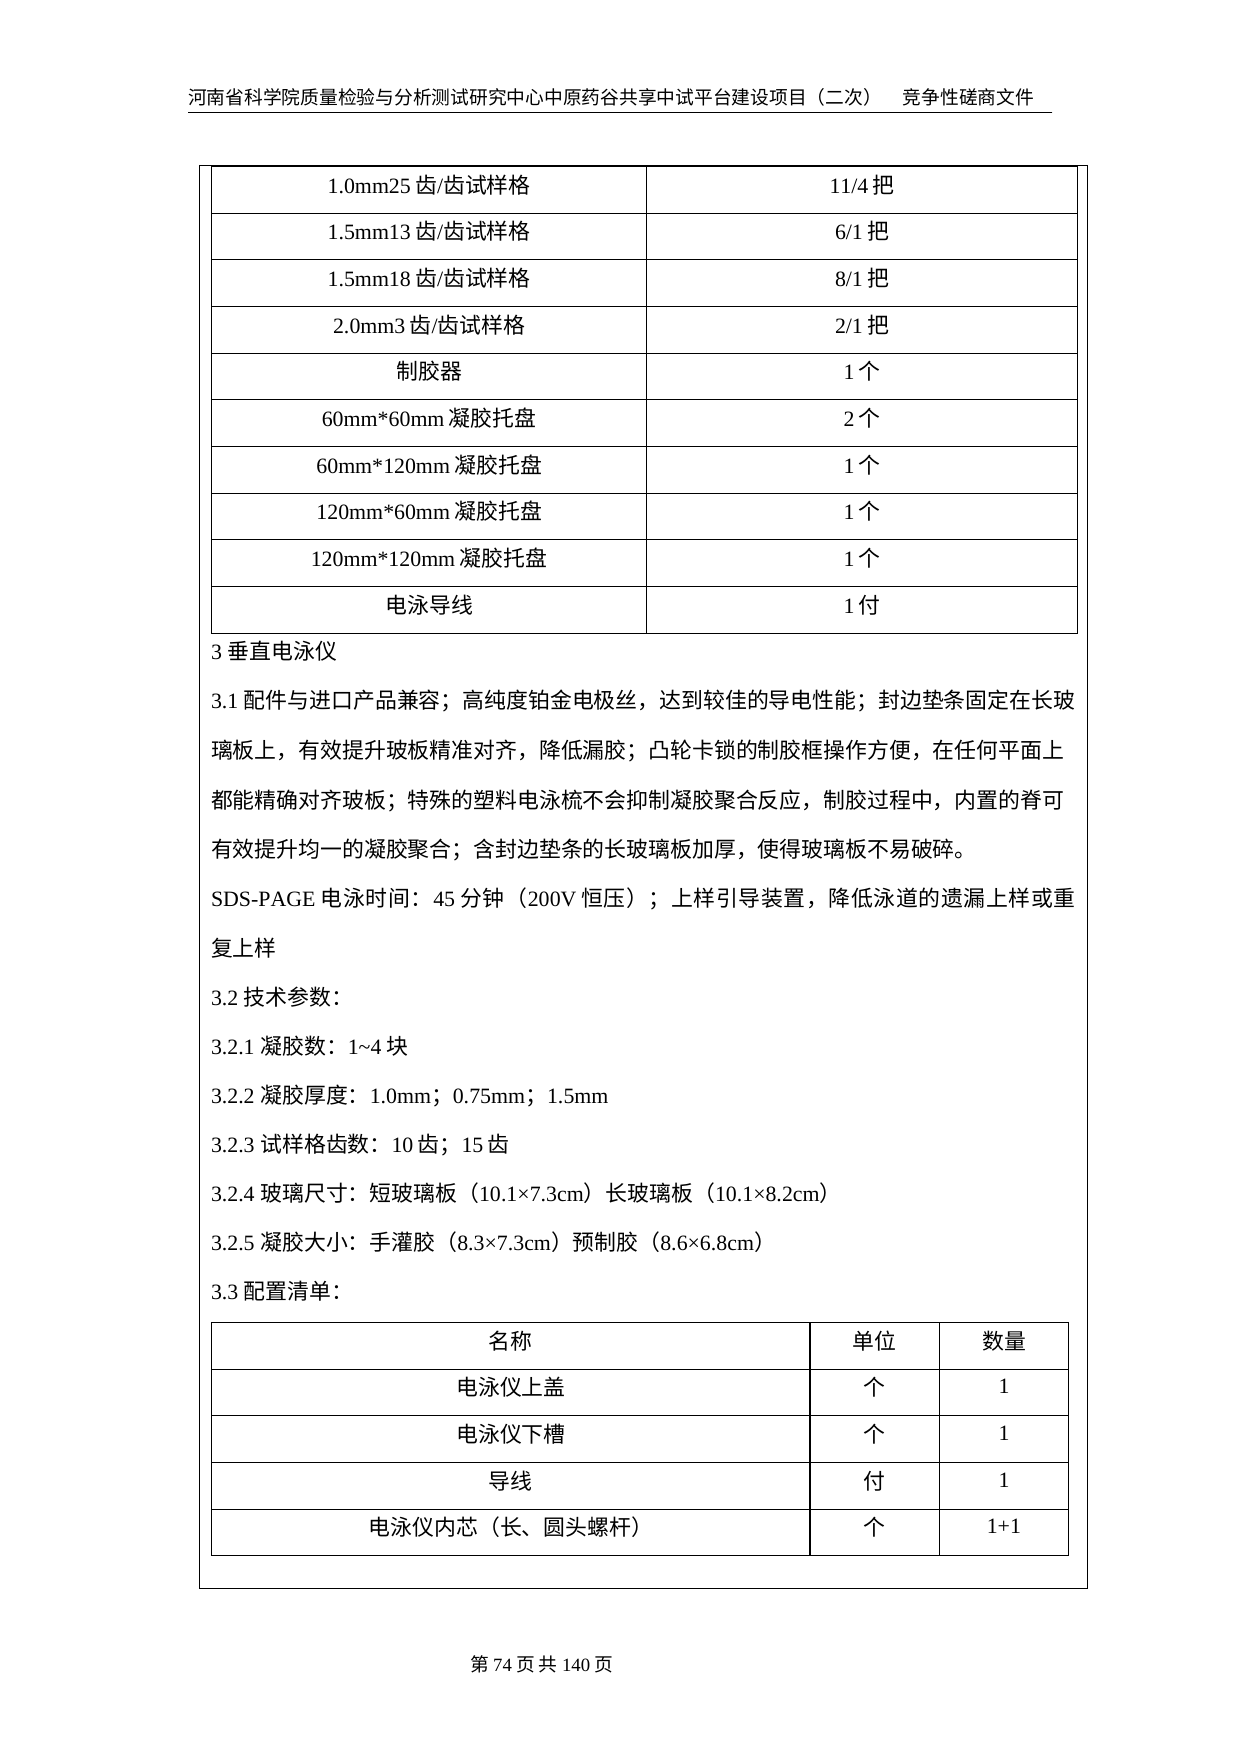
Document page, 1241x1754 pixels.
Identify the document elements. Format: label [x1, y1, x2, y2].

table_header [200, 166, 1087, 1588]
